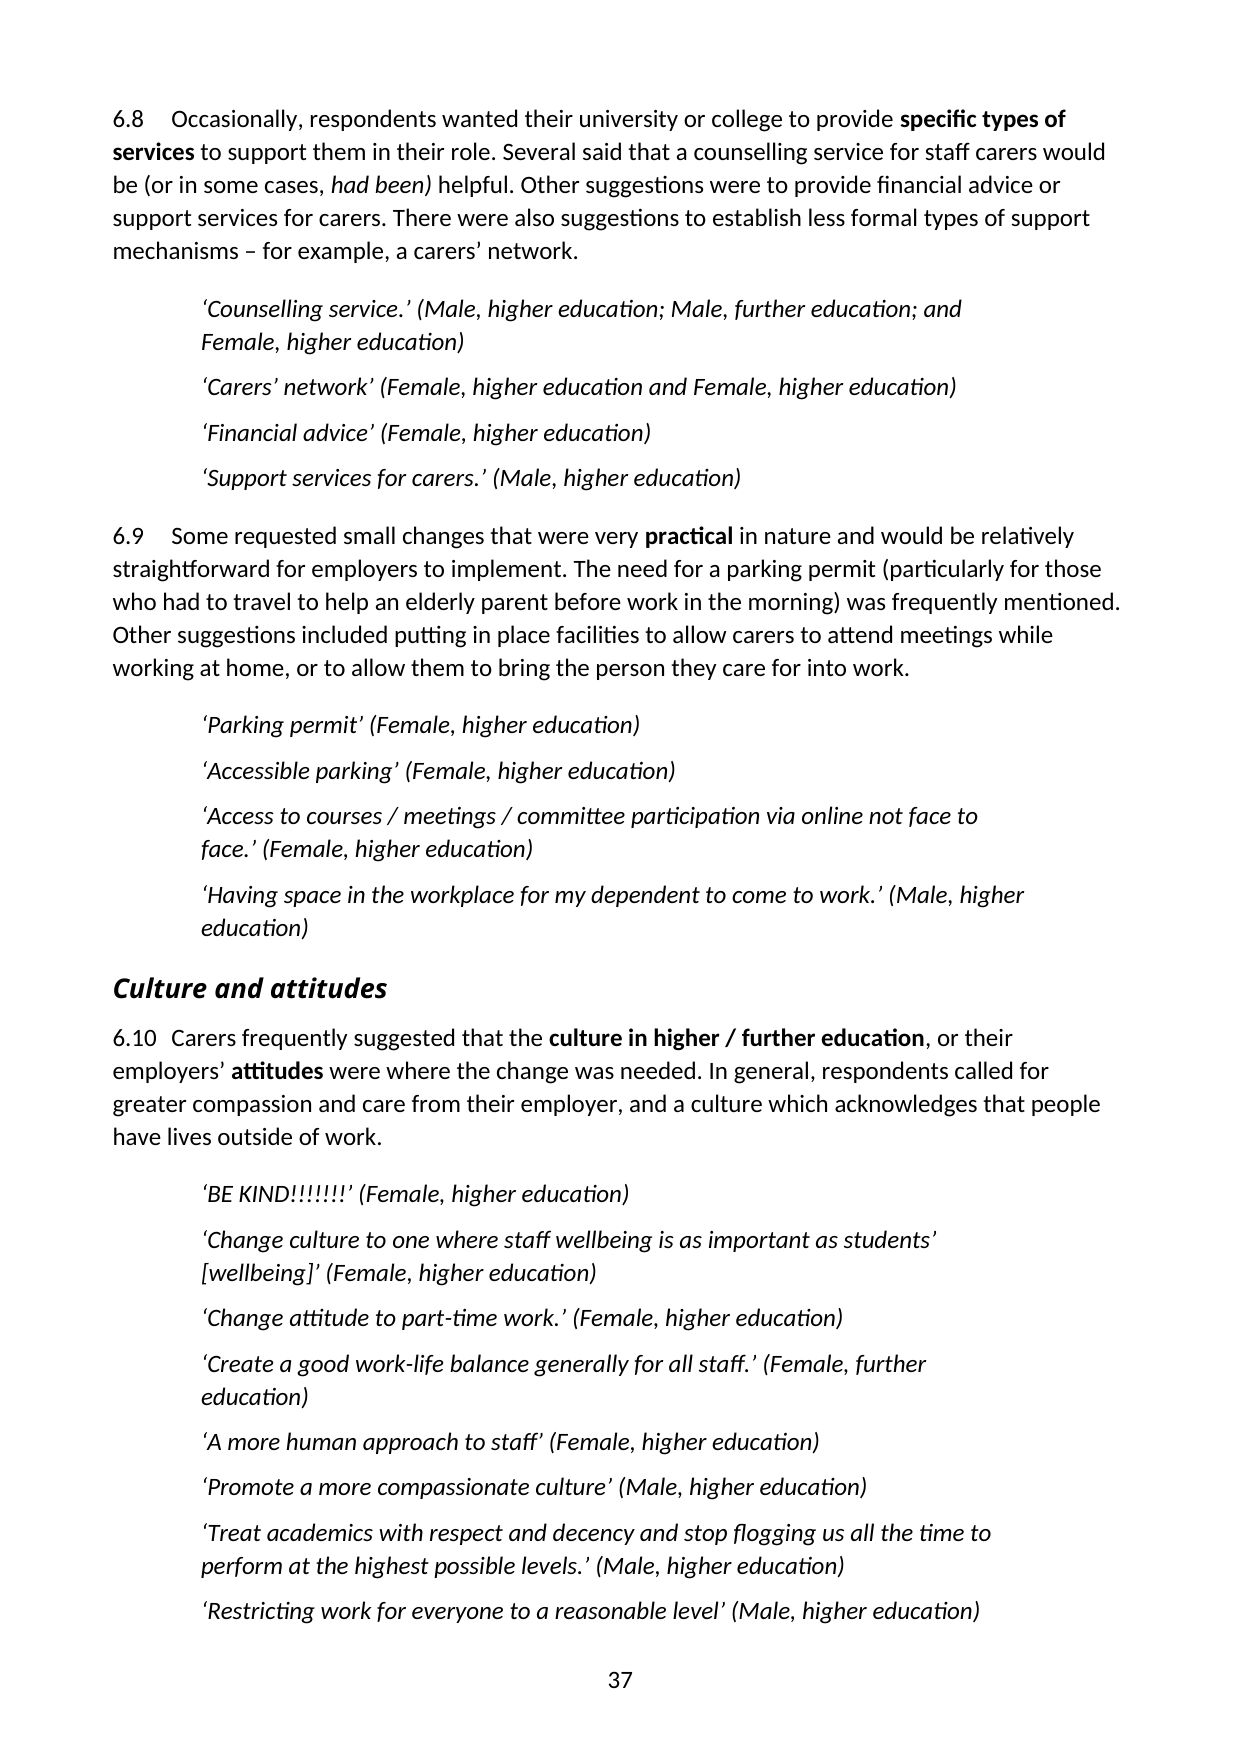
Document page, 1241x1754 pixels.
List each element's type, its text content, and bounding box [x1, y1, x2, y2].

text ‘Carers’ network’ (Female, higher education and Female, higher education) [201, 371, 1039, 402]
text ‘Change culture to one where staff wellbeing is as important as students’ [wellbeing]’ (Female, higher education) [201, 1224, 1039, 1287]
text ‘Treat academics with respect and decency and stop flogging us all the time to perform at the highest possible levels.’ (Male, higher education) [201, 1517, 1039, 1580]
text ‘Having space in the workplace for my dependent to come to work.’ (Male, higher education) [201, 879, 1039, 942]
text ‘Counselling service.’ (Male, higher education; Male, further education; and Female, higher education) [201, 293, 1039, 356]
subtitle Culture and attitudes [112, 969, 1128, 1006]
text ‘Create a good work-life balance generally for all staff.’ (Female, further education) [201, 1348, 1039, 1411]
text Carers frequently suggested that the culture in higher / further education, or their employers’ attitudes were where the change was needed. In general, respondents called for greater compassion and care from their employer, and a culture which acknowledges that people have lives outside of work. [112, 1022, 1128, 1151]
text ‘Change attitude to part-time work.’ (Female, higher education) [201, 1302, 1039, 1333]
text ‘Support services for carers.’ (Male, higher education) [201, 462, 1039, 493]
text ‘Promote a more compassionate culture’ (Male, higher education) [201, 1471, 1039, 1502]
text ‘Accessible parking’ (Female, higher education) [201, 755, 1039, 786]
text ‘A more human approach to staff’ (Female, higher education) [201, 1426, 1039, 1457]
text ‘Access to courses / meetings / committee participation via online not face to face.’ (Female, higher education) [201, 800, 1039, 864]
text ‘Restricting work for everyone to a reasonable level’ (Male, higher education) [201, 1595, 1039, 1626]
text Occasionally, respondents wanted their university or college to provide specific types of services to support them in their role. Several said that a counselling service for staff carers would be (or in some cases, had been) helpful. Other suggestions were to provide financial advice or support services for carers. There were also suggestions to establish less formal types of support mechanisms – for example, a carers’ network. [112, 103, 1128, 266]
text ‘Financial advice’ (Female, higher education) [201, 417, 1039, 447]
text ‘BE KIND!!!!!!!’ (Female, higher education) [201, 1178, 1039, 1209]
text Some requested small changes that were very practical in nature and would be relatively straightforward for employers to implement. The need for a parking permit (particularly for those who had to travel to help an elderly parent before work in the morning) was frequently mentioned. Other suggestions included putting in place facilities to allow carers to attend meetings while working at home, or to allow them to bring the person they care for into work. [112, 520, 1128, 682]
text ‘Parking permit’ (Female, higher education) [201, 709, 1039, 740]
